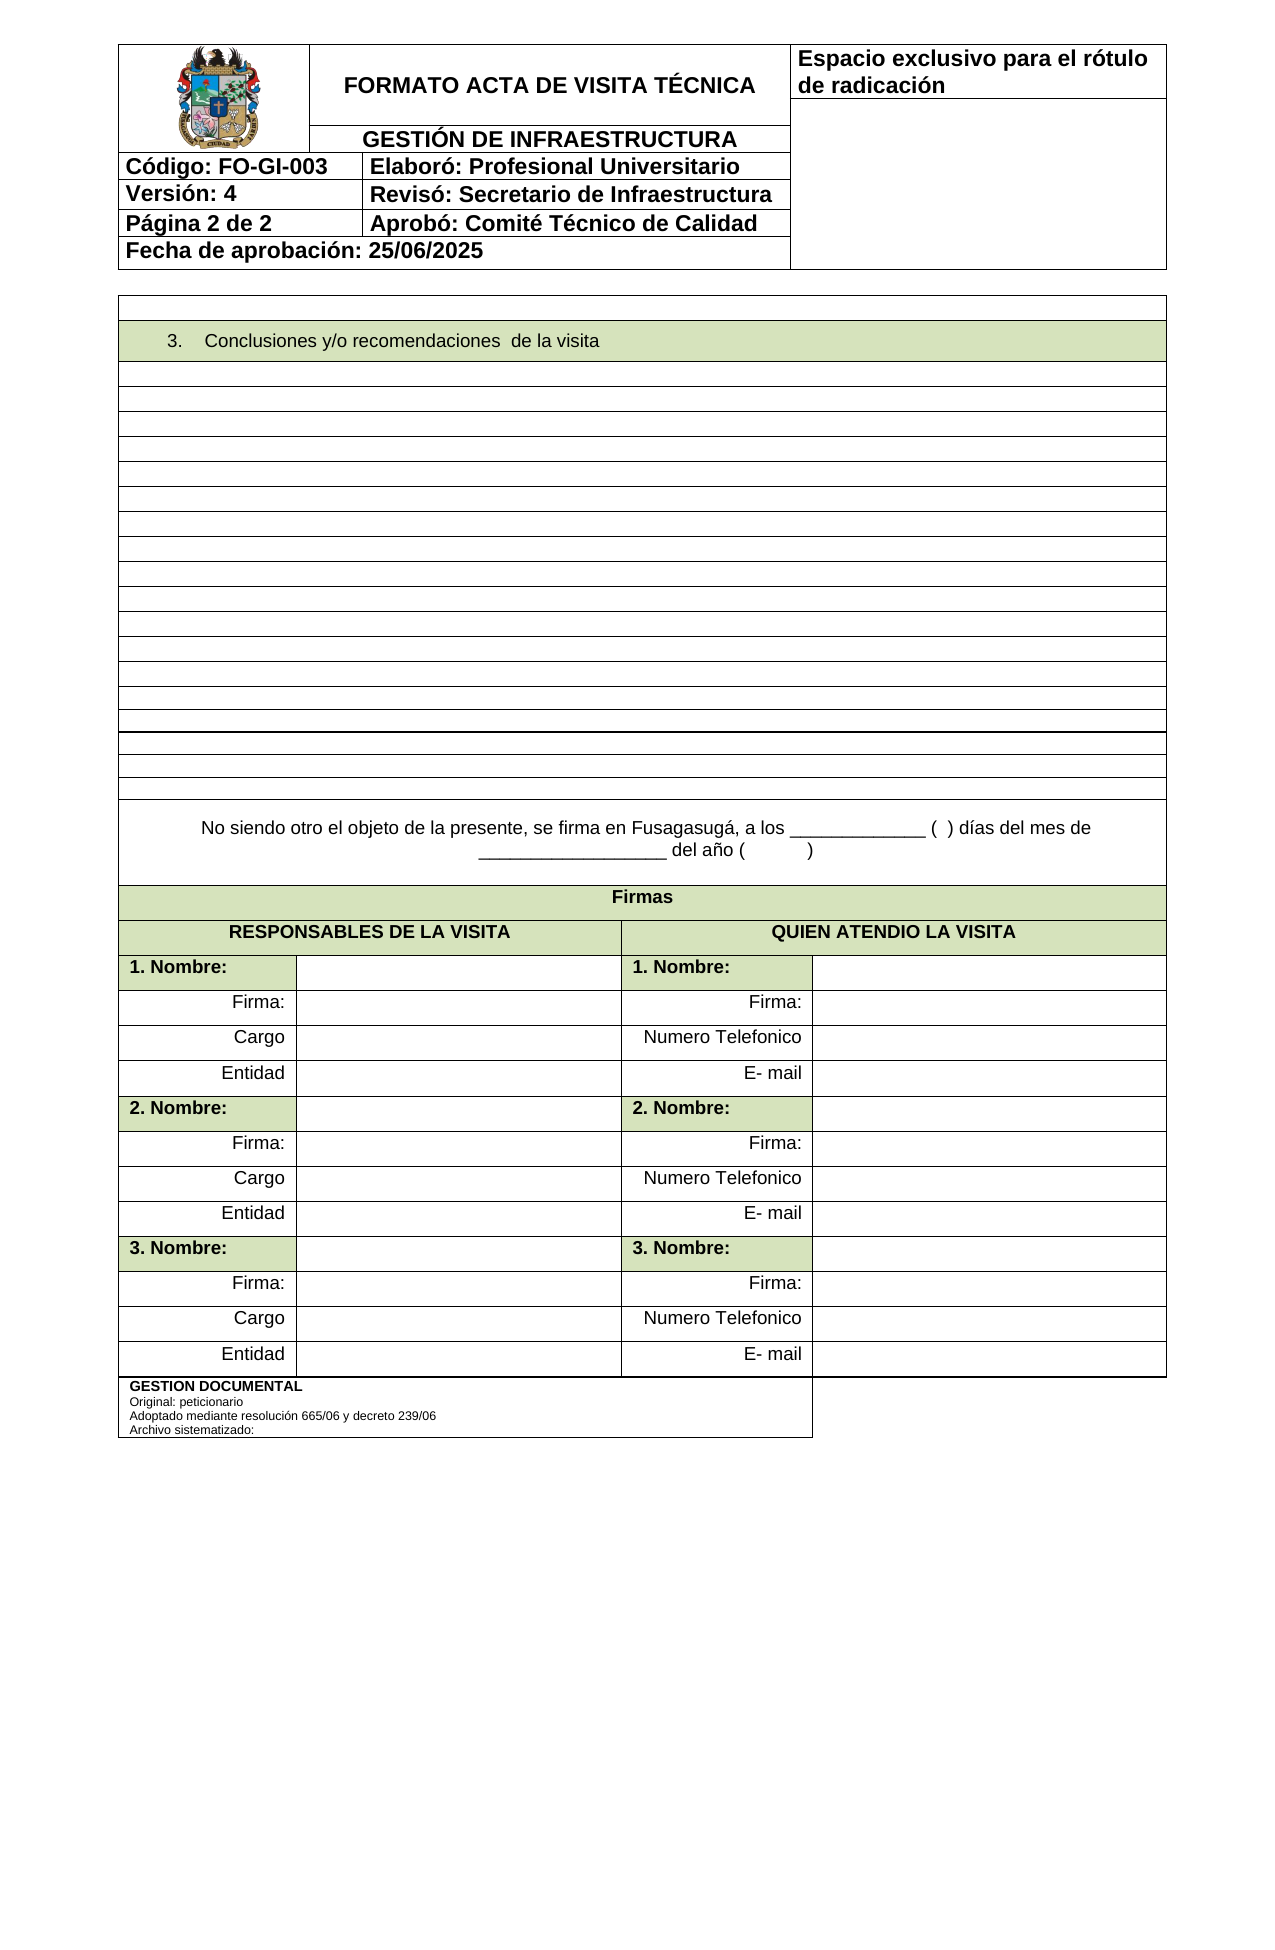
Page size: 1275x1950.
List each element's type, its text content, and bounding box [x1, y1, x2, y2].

table_cell 2. Nombre: [119, 1097, 296, 1131]
table_cell [119, 487, 1166, 511]
table_cell [813, 1061, 1166, 1096]
table_cell Conclusiones y/o recomendaciones de la visita [119, 321, 1166, 361]
table_cell Entidad [119, 1202, 296, 1236]
table_cell GESTION DOCUMENTAL Original: peticionario Adoptado mediante resolución 665/06 y decreto 239/06 Archivo sistematizado: [119, 1378, 812, 1437]
table_cell [119, 387, 1166, 411]
table_cell [297, 1307, 621, 1341]
table_cell Firma: [119, 1272, 296, 1306]
table_cell Firma: [622, 1272, 812, 1306]
table_cell 2. Nombre: [622, 1097, 812, 1131]
table_cell [297, 1342, 621, 1376]
table_cell Cargo [119, 1167, 296, 1201]
table_cell [119, 637, 1166, 661]
table_cell 3. Nombre: [119, 1237, 296, 1271]
table_cell [119, 662, 1166, 686]
table_cell Cargo [119, 1307, 296, 1341]
table_cell [119, 733, 1166, 754]
picture [176, 45, 261, 149]
table_cell Firma: [622, 1132, 812, 1166]
table_cell Numero Telefonico [622, 1167, 812, 1201]
table_cell RESPONSABLES DE LA VISITA [119, 921, 621, 955]
table_cell [119, 362, 1166, 386]
table_cell Numero Telefonico [622, 1307, 812, 1341]
table_cell Firmas [119, 886, 1166, 920]
table_cell [813, 1202, 1166, 1236]
table_cell [119, 587, 1166, 611]
table_cell Firma: [119, 1132, 296, 1166]
table_cell [297, 1167, 621, 1201]
table_cell [813, 1026, 1166, 1060]
table_cell [813, 1097, 1166, 1131]
table_cell [813, 991, 1166, 1025]
table_cell 1. Nombre: [119, 956, 296, 990]
table_cell Entidad [119, 1342, 296, 1376]
table_cell [297, 1132, 621, 1166]
table_cell QUIEN ATENDIO LA VISITA [622, 921, 1166, 955]
table_cell [297, 1202, 621, 1236]
table_cell 1. Nombre: [622, 956, 812, 990]
table_cell [813, 1307, 1166, 1341]
table_cell [813, 956, 1166, 990]
table_cell Entidad [119, 1061, 296, 1096]
table_cell E- mail [622, 1061, 812, 1096]
table_cell Numero Telefonico [622, 1026, 812, 1060]
table_cell [297, 956, 621, 990]
table_cell [119, 296, 1166, 320]
table_cell [119, 562, 1166, 586]
table_cell [297, 1237, 621, 1271]
table_cell [813, 1132, 1166, 1166]
table_cell [297, 1097, 621, 1131]
table_cell [119, 778, 1166, 799]
table_cell [119, 412, 1166, 436]
table_cell [813, 1167, 1166, 1201]
table_cell Cargo [119, 1026, 296, 1060]
table_cell 3. Nombre: [622, 1237, 812, 1271]
table_cell [297, 1026, 621, 1060]
table_cell [119, 462, 1166, 486]
table_cell [119, 437, 1166, 461]
table_cell Firma: [622, 991, 812, 1025]
table_cell [297, 1272, 621, 1306]
table_cell [119, 612, 1166, 636]
table_cell No siendo otro el objeto de la presente, se firma en Fusagasugá, a los _____________ ( ) días del mes de __________________ del año ( ) [119, 800, 1166, 885]
table_cell [119, 755, 1166, 777]
table_cell [813, 1272, 1166, 1306]
table_cell E- mail [622, 1202, 812, 1236]
table_cell [119, 710, 1166, 731]
table_cell [119, 537, 1166, 561]
table_cell [119, 512, 1166, 536]
table_cell [813, 1237, 1166, 1271]
table_cell [297, 1061, 621, 1096]
table_cell [119, 687, 1166, 709]
table_cell Firma: [119, 991, 296, 1025]
table_cell E- mail [622, 1342, 812, 1376]
table_cell [297, 991, 621, 1025]
table_cell [813, 1342, 1166, 1376]
